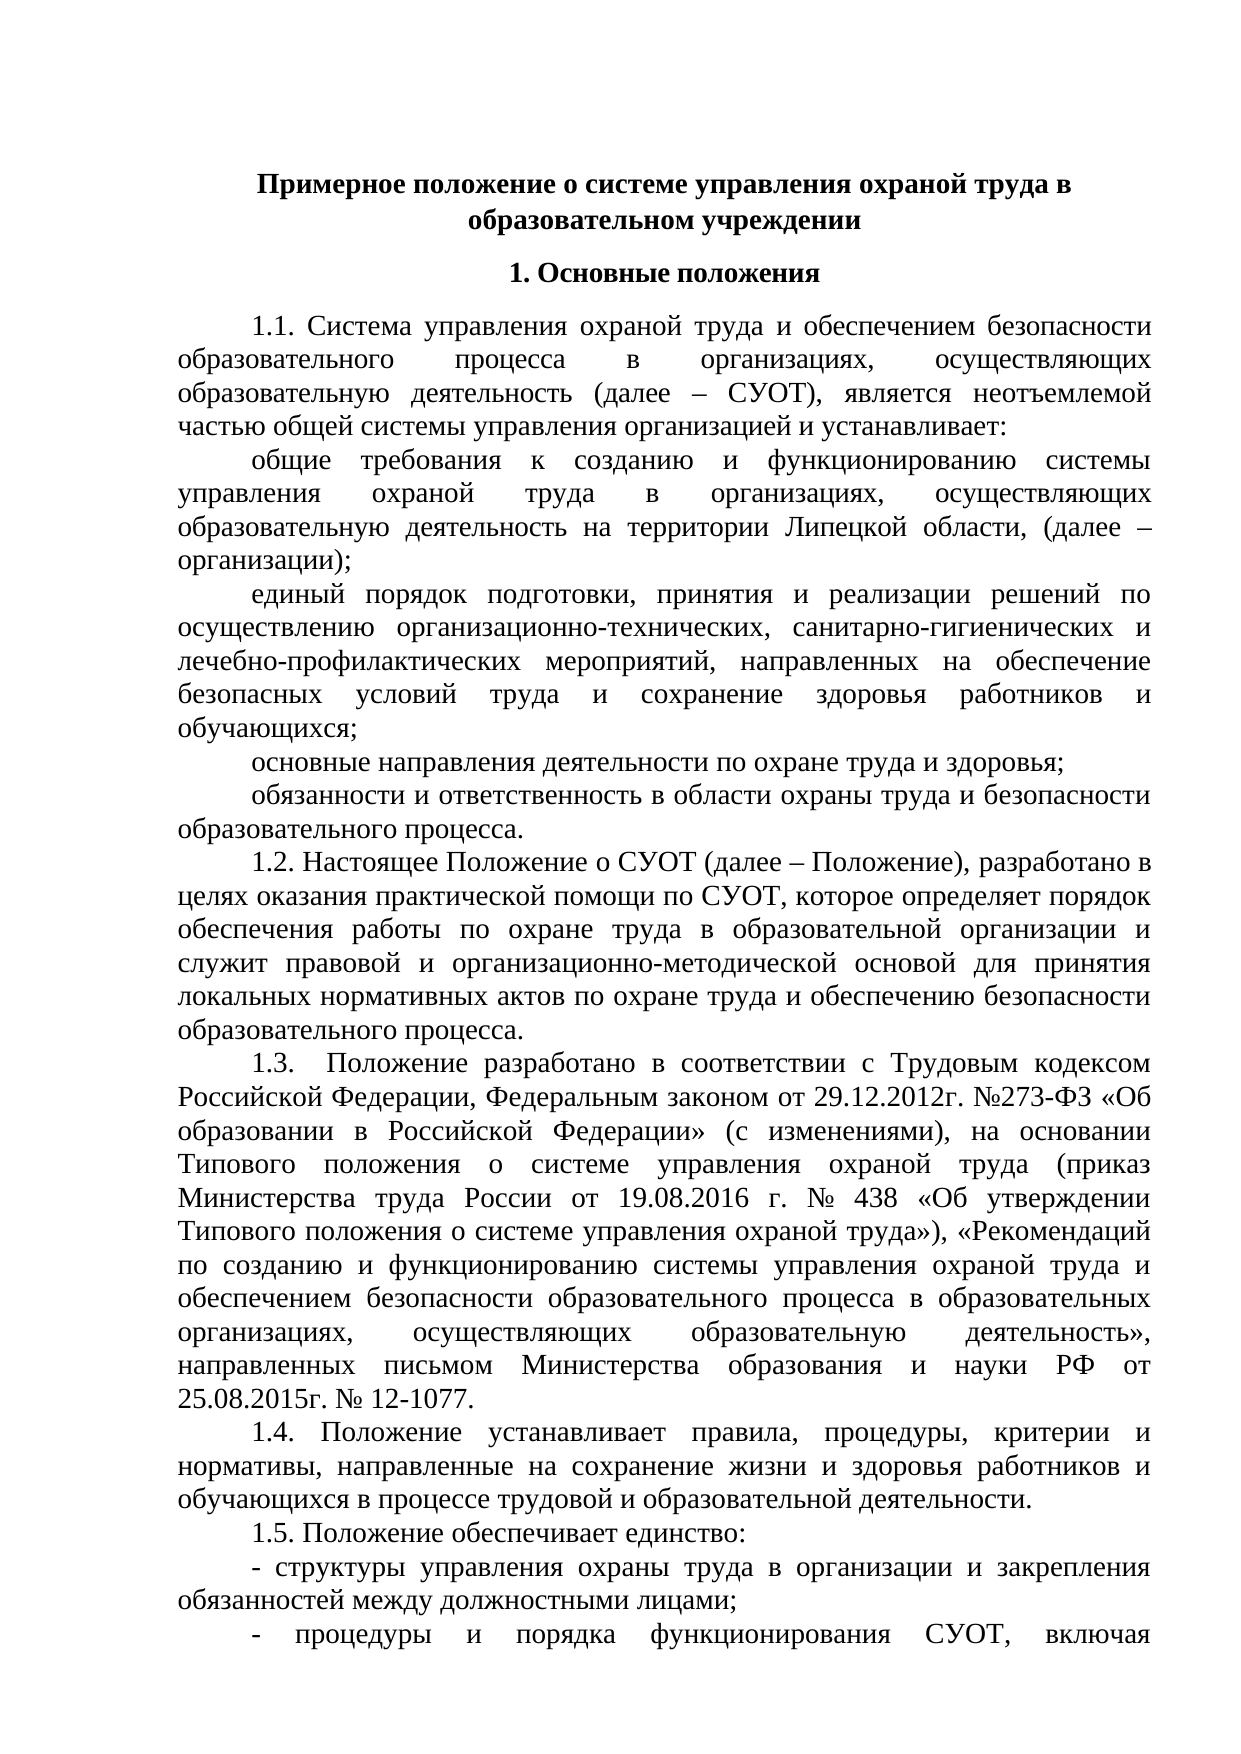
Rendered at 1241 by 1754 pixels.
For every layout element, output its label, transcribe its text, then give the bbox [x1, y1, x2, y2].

text 1.2. Настоящее Положение о СУОТ (далее – Положение), разработано в целях оказания практической помощи по СУОТ, которое определяет порядок обеспечения работы по охране труда в образовательной организации и служит правовой и организационно-методической основой для принятия локальных нормативных актов по охране труда и обеспечению безопасности образовательного процесса. [177, 844, 1152, 1046]
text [177, 1616, 1152, 1649]
text единый порядок подготовки, принятия и реализации решений по осуществлению организационно-технических, санитарно-гигиенических и лечебно-профилактических мероприятий, направленных на обеспечение безопасных условий труда и сохранение здоровья работников и обучающихся; [177, 576, 1152, 744]
text 1.4. Положение устанавливает правила, процедуры, критерии и нормативы, направленные на сохранение жизни и здоровья работников и обучающихся в процессе трудовой и образовательной деятельности. [177, 1414, 1152, 1515]
text основные направления деятельности по охране труда и здоровья; [177, 744, 1152, 777]
text - структуры управления охраны труда в организации и закрепления обязанностей между должностными лицами; [177, 1549, 1152, 1616]
text Примерное положение о системе управления охраной труда в образовательном учреждении [177, 166, 1152, 236]
text 1. Основные положения [177, 255, 1152, 288]
text 1.1. Система управления охраной труда и обеспечением безопасности образовательного процесса в организациях, осуществляющих образовательную деятельность (далее – СУОТ), является неотъемлемой частью общей системы управления организацией и устанавливает: [177, 308, 1152, 442]
text обязанности и ответственность в области охраны труда и безопасности образовательного процесса. [177, 777, 1152, 844]
text 1.3. Положение разработано в соответствии с Трудовым кодексом Российской Федерации, Федеральным законом от 29.12.2012г. №273-ФЗ «Об образовании в Российской Федерации» (с изменениями), на основании Типового положения о системе управления охраной труда (приказ Министерства труда России от 19.08.2016 г. № 438 «Об утверждении Типового положения о системе управления охраной труда»), «Рекомендаций по созданию и функционированию системы управления охраной труда и обеспечением безопасности образовательного процесса в образовательных организациях, осуществляющих образовательную деятельность», направленных письмом Министерства образования и науки РФ от 25.08.2015г. № 12-1077. [177, 1046, 1152, 1414]
text 1.5. Положение обеспечивает единство: [177, 1515, 1152, 1549]
text общие требования к созданию и функционированию системы управления охраной труда в организациях, осуществляющих образовательную деятельность на территории Липецкой области, (далее – организации); [177, 442, 1152, 576]
